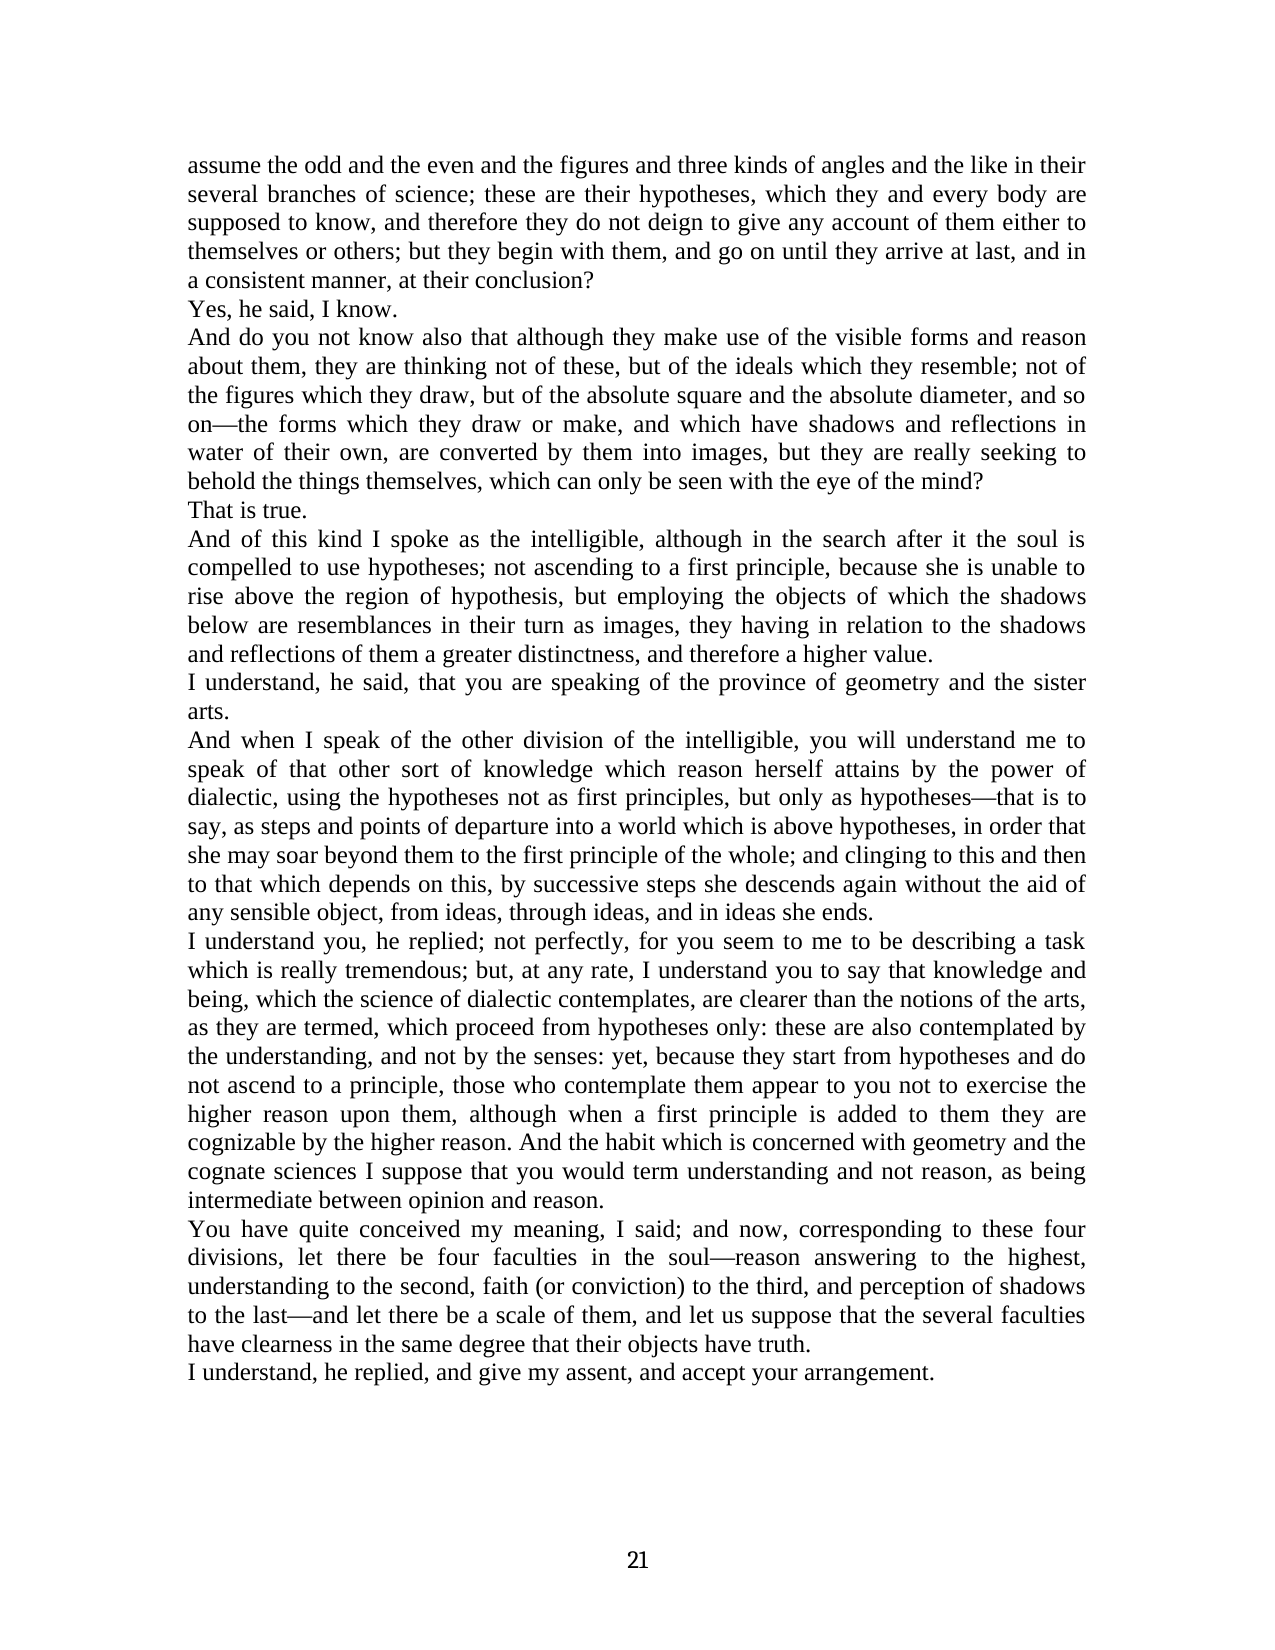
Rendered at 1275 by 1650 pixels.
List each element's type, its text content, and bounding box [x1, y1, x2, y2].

text Yes, he said, I know. [187, 294, 1087, 322]
text You have quite conceived my meaning, I said; and now, corresponding to these four divisions, let there be four faculties in the soul—reason answering to the highest, understanding to the second, faith (or conviction) to the third, and perception of shadows to the last—and let there be a scale of them, and let us suppose that the several faculties have clearness in the same degree that their objects have truth. [187, 1214, 1087, 1357]
text I understand, he replied, and give my assent, and accept your arrangement. [187, 1357, 1087, 1386]
text And do you not know also that although they make use of the visible forms and reason about them, they are thinking not of these, but of the ideals which they resemble; not of the figures which they draw, but of the absolute square and the absolute diameter, and so on—the forms which they draw or make, and which have shadows and reflections in water of their own, are converted by them into images, but they are really seeking to behold the things themselves, which can only be seen with the eye of the mind? [187, 322, 1087, 495]
text I understand, he said, that you are speaking of the province of geometry and the sister arts. [187, 667, 1087, 725]
text That is true. [187, 495, 1087, 524]
text And of this kind I spoke as the intelligible, although in the search after it the soul is compelled to use hypotheses; not ascending to a first principle, because she is unable to rise above the region of hypothesis, but employing the objects of which the shadows below are resemblances in their turn as images, they having in relation to the shadows and reflections of them a greater distinctness, and therefore a higher value. [187, 524, 1087, 667]
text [187, 150, 1087, 294]
text And when I speak of the other division of the intelligible, you will understand me to speak of that other sort of knowledge which reason herself attains by the power of dialectic, using the hypotheses not as first principles, but only as hypotheses—that is to say, as steps and points of departure into a world which is above hypotheses, in order that she may soar beyond them to the first principle of the whole; and clinging to this and then to that which depends on this, by successive steps she descends again without the aid of any sensible object, from ideas, through ideas, and in ideas she ends. [187, 725, 1087, 926]
text I understand you, he replied; not perfectly, for you seem to me to be describing a task which is really tremendous; but, at any rate, I understand you to say that knowledge and being, which the science of dialectic contemplates, are clearer than the notions of the arts, as they are termed, which proceed from hypotheses only: these are also contemplated by the understanding, and not by the senses: yet, because they start from hypotheses and do not ascend to a principle, those who contemplate them appear to you not to exercise the higher reason upon them, although when a first principle is added to them they are cognizable by the higher reason. And the habit which is concerned with geometry and the cognate sciences I suppose that you would term understanding and not reason, as being intermediate between opinion and reason. [187, 926, 1087, 1214]
